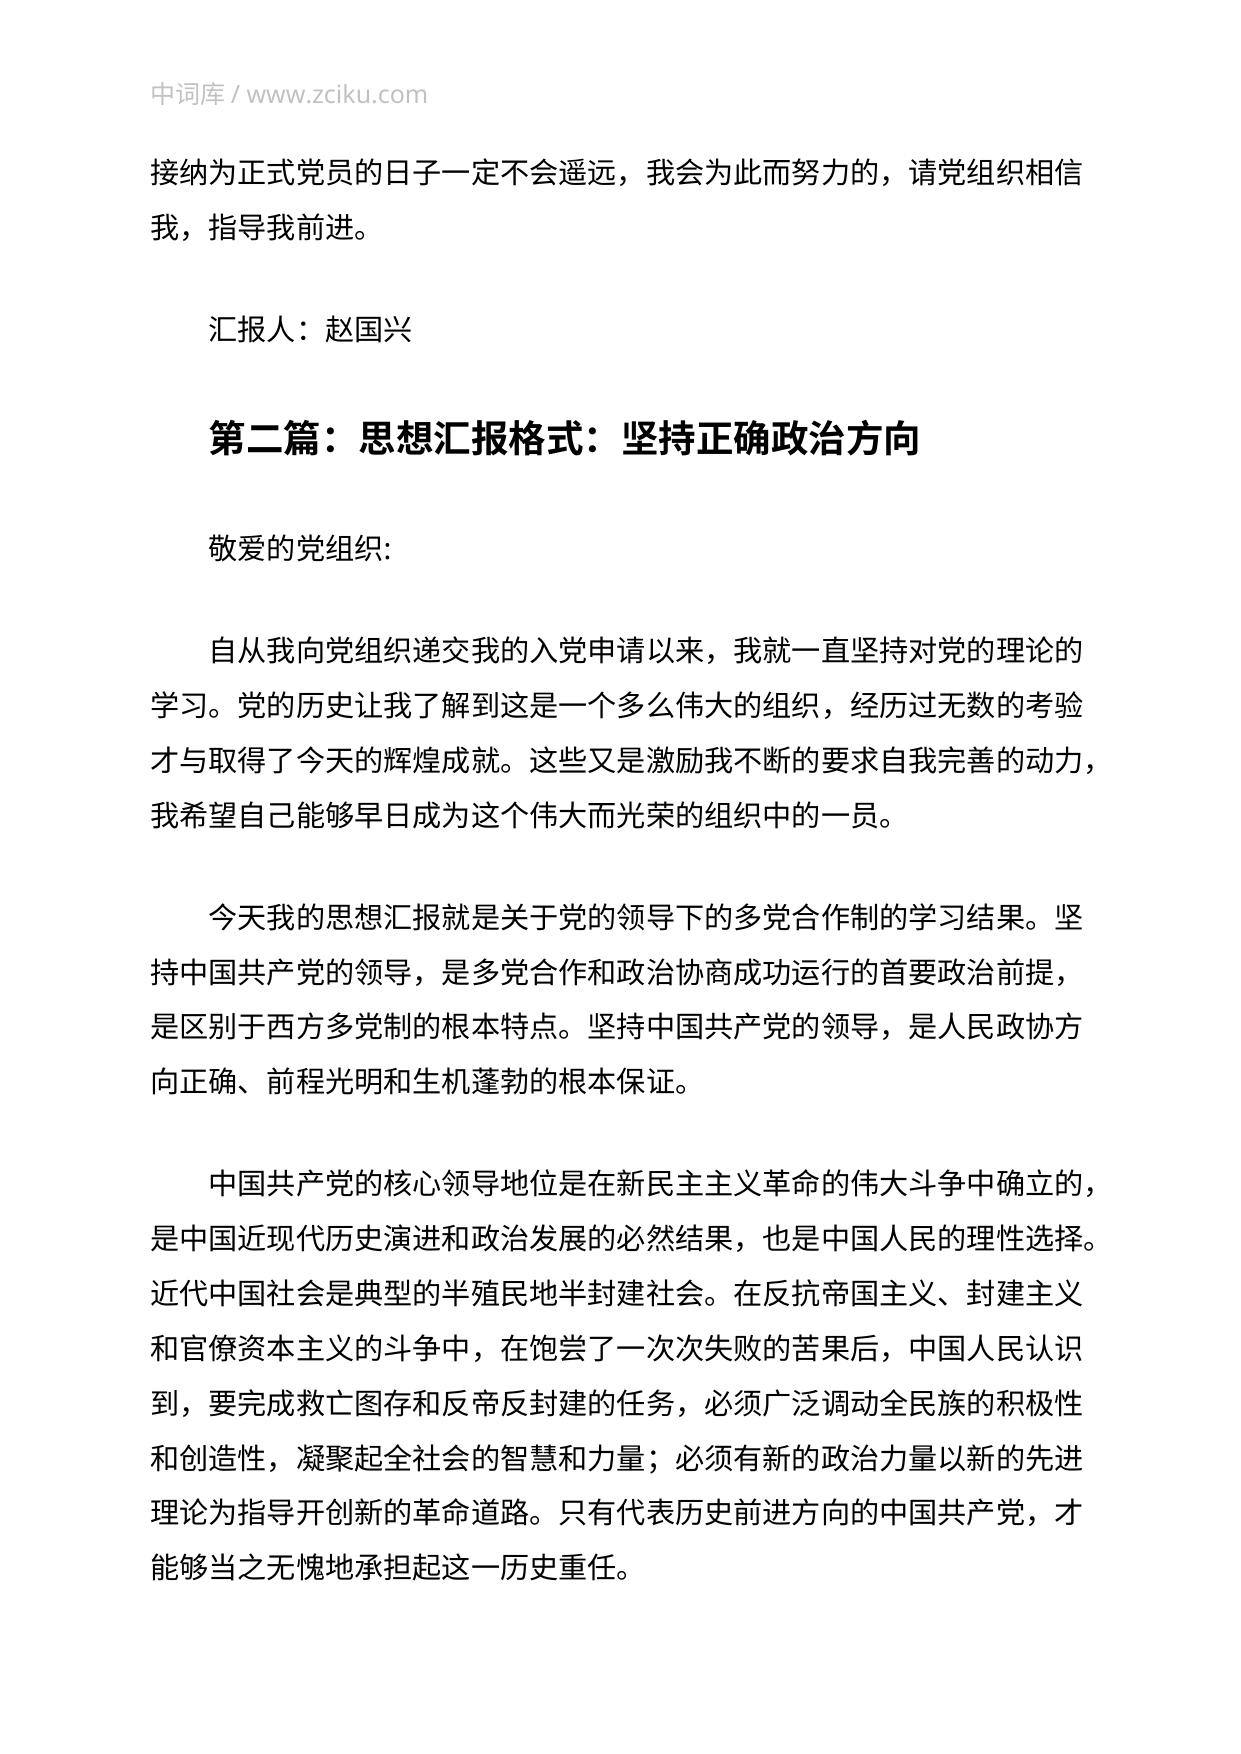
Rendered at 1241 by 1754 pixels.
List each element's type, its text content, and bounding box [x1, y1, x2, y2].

text 中国共产党的核心领导地位是在新民主主义革命的伟大斗争中确立的，是中国近现代历史演进和政治发展的必然结果，也是中国人民的理性选择。近代中国社会是典型的半殖民地半封建社会。在反抗帝国主义、封建主义和官僚资本主义的斗争中，在饱尝了一次次失败的苦果后，中国人民认识到，要完成救亡图存和反帝反封建的任务，必须广泛调动全民族的积极性和创造性，凝聚起全社会的智慧和力量；必须有新的政治力量以新的先进理论为指导开创新的革命道路。只有代表历史前进方向的中国共产党，才能够当之无愧地承担起这一历史重任。 [150, 1161, 1090, 1587]
text 第二篇：思想汇报格式：坚持正确政治方向 [150, 408, 1090, 463]
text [150, 150, 1090, 247]
text 今天我的思想汇报就是关于党的领导下的多党合作制的学习结果。坚持中国共产党的领导，是多党合作和政治协商成功运行的首要政治前提，是区别于西方多党制的根本特点。坚持中国共产党的领导，是人民政协方向正确、前程光明和生机蓬勃的根本保证。 [150, 894, 1090, 1101]
text 汇报人：赵国兴 [150, 307, 1090, 349]
text 自从我向党组织递交我的入党申请以来，我就一直坚持对党的理论的学习。党的历史让我了解到这是一个多么伟大的组织，经历过无数的考验才与取得了今天的辉煌成就。这些又是激励我不断的要求自我完善的动力，我希望自己能够早日成为这个伟大而光荣的组织中的一员。 [150, 628, 1090, 835]
text 敬爱的党组织: [150, 526, 1090, 568]
